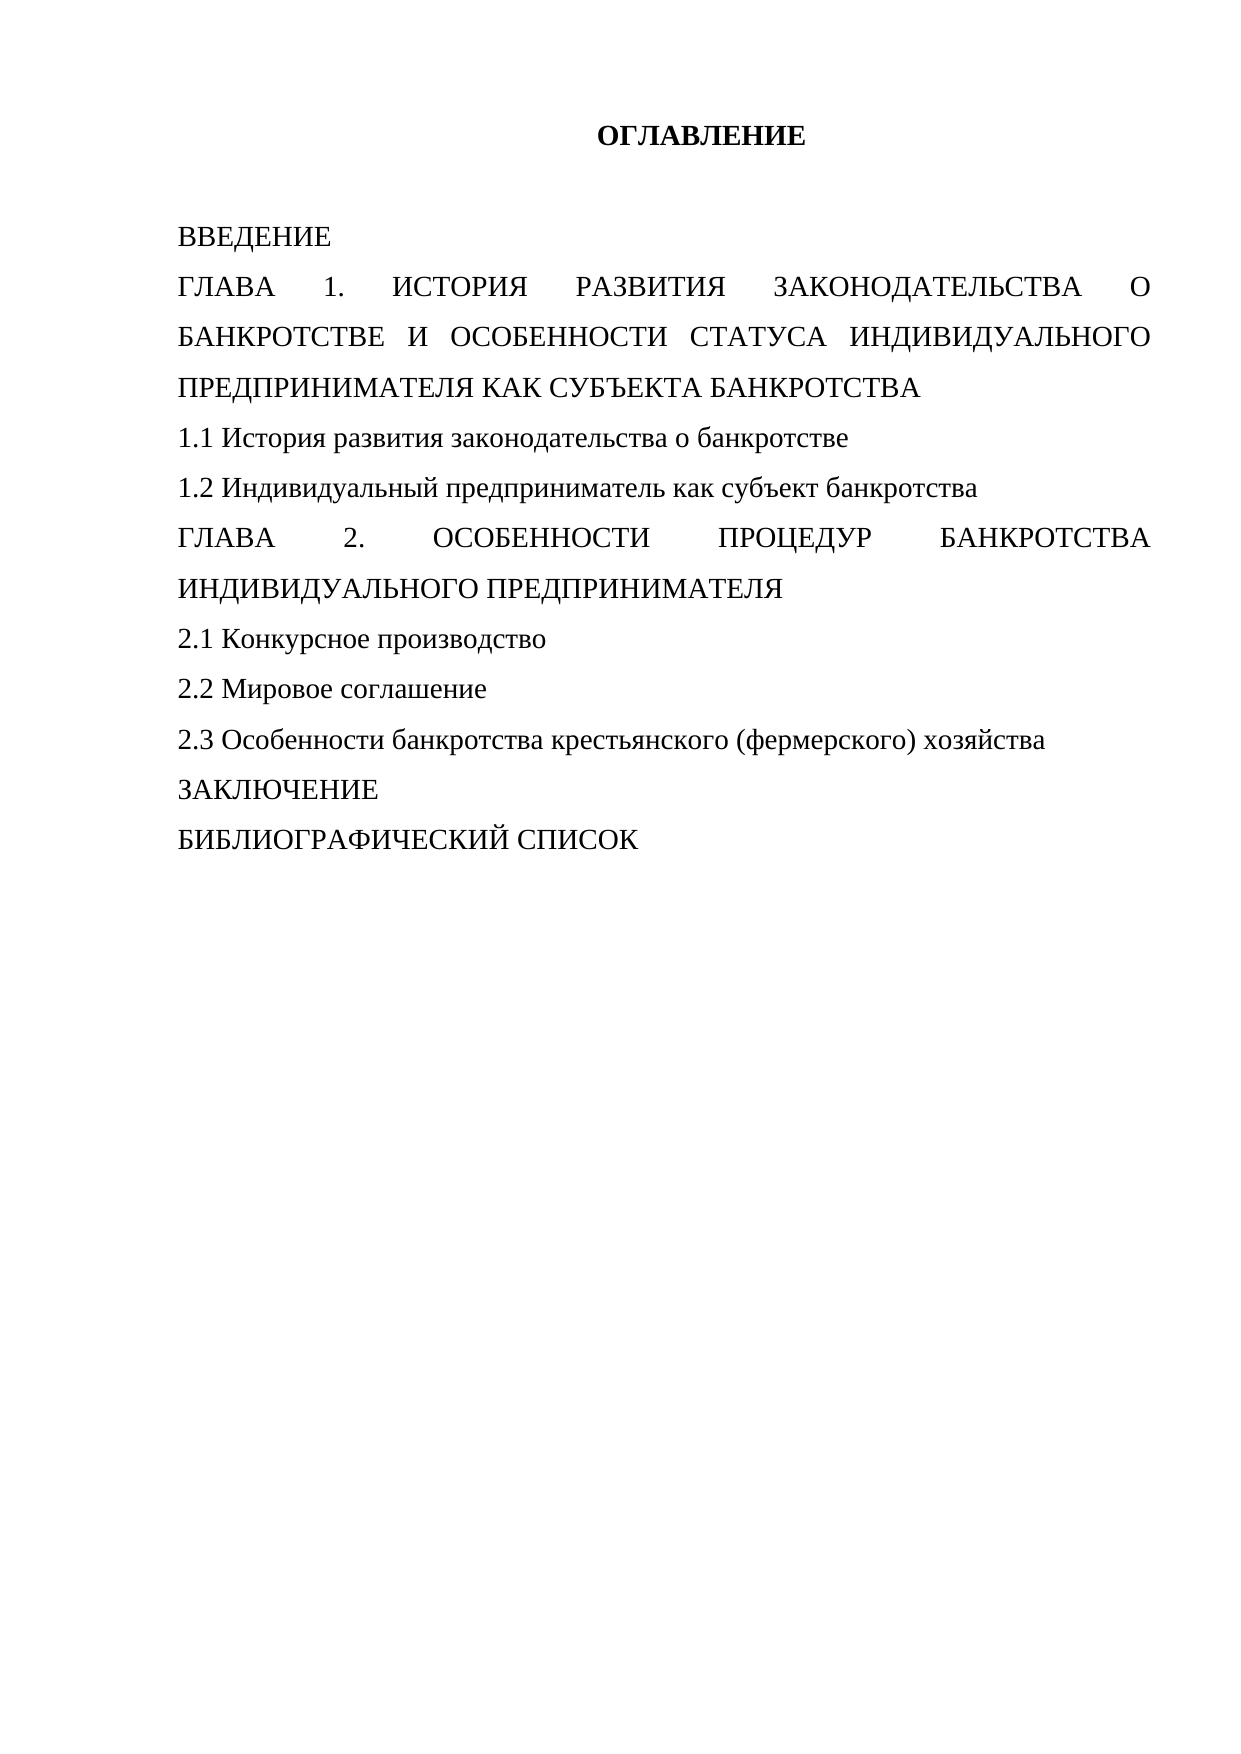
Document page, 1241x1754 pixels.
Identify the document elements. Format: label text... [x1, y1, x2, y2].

text 1.2 Индивидуальный предприниматель как субъект банкротства [177, 470, 1152, 504]
text 2.3 Особенности банкротства крестьянского (фермерского) хозяйства [177, 722, 1152, 755]
text 2.1 Конкурсное производство [177, 621, 1152, 655]
text ЗАКЛЮЧЕНИЕ [177, 772, 1152, 806]
text 2.2 Мировое соглашение [177, 672, 1152, 705]
text БИБЛИОГРАФИЧЕСКИЙ СПИСОК [177, 822, 1152, 856]
text ОГЛАВЛЕНИЕ [177, 118, 1152, 152]
text ГЛАВА 1. ИСТОРИЯ РАЗВИТИЯ ЗАКОНОДАТЕЛЬСТВА О БАНКРОТСТВЕ И ОСОБЕННОСТИ СТАТУСА ИНДИВИДУАЛЬНОГО ПРЕДПРИНИМАТЕЛЯ КАК СУБЪЕКТА БАНКРОТСТВА [177, 269, 1152, 403]
text ГЛАВА 2. ОСОБЕННОСТИ ПРОЦЕДУР БАНКРОТСТВА ИНДИВИДУАЛЬНОГО ПРЕДПРИНИМАТЕЛЯ [177, 521, 1152, 604]
text ВВЕДЕНИЕ [177, 219, 1152, 252]
text 1.1 История развития законодательства о банкротстве [177, 420, 1152, 453]
